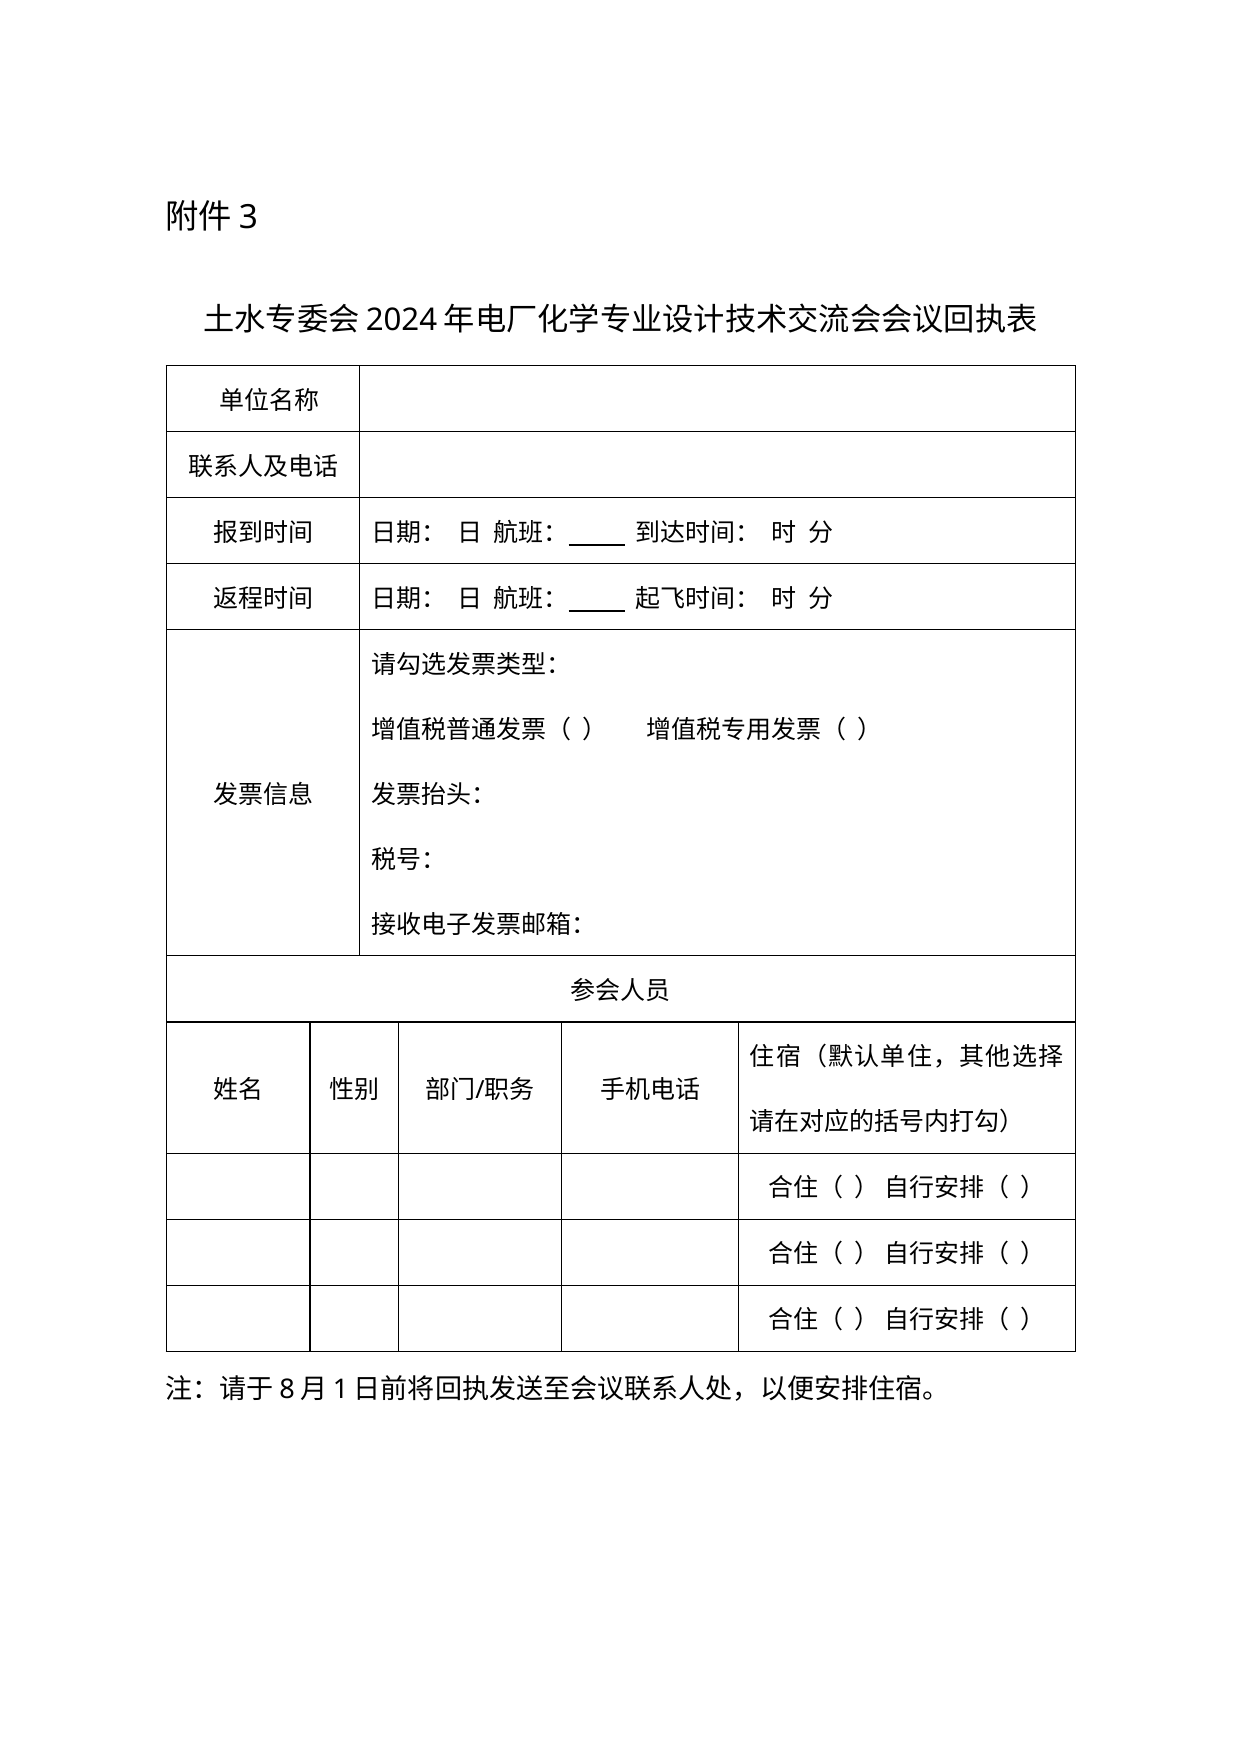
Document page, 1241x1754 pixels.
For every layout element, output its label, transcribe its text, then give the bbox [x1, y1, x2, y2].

table_header 单位名称 [167, 366, 359, 431]
table_cell [562, 1220, 738, 1284]
table_cell [360, 432, 1075, 497]
table_cell [311, 1220, 398, 1284]
table_cell [562, 1286, 738, 1351]
table_cell 姓名 [167, 1023, 309, 1152]
table_cell 部门/职务 [399, 1023, 561, 1152]
table_cell 返程时间 [167, 564, 359, 629]
table_cell [399, 1220, 561, 1284]
table_cell 联系人及电话 [167, 432, 359, 497]
table_cell 报到时间 [167, 498, 359, 563]
table_cell 日期： 日 航班： 到达时间： 时 分 [360, 498, 1075, 563]
table_cell 参会人员 [167, 956, 1075, 1021]
table_cell [399, 1154, 561, 1218]
table_cell [167, 1154, 309, 1218]
text 注：请于8月1日前将回执发送至会议联系人处，以便安排住宿。 [165, 1352, 1075, 1410]
table_cell 性别 [311, 1023, 398, 1152]
table_cell 合住（ ） 自行安排（ ） [739, 1286, 1075, 1351]
text 土水专委会2024年电厂化学专业设计技术交流会会议回执表 [165, 284, 1075, 349]
table_cell 请勾选发票类型： 增值税普通发票（ ） 增值税专用发票（ ） 发票抬头： 税号： 接收电子发票邮箱： [360, 630, 1075, 955]
table_cell [167, 1220, 309, 1284]
table_cell 日期： 日 航班： 起飞时间： 时 分 [360, 564, 1075, 629]
table_cell [399, 1286, 561, 1351]
table_cell [562, 1154, 738, 1218]
table_cell 发票信息 [167, 630, 359, 955]
table_cell 手机电话 [562, 1023, 738, 1152]
table_header [360, 366, 1075, 431]
text 附件3 [165, 190, 1075, 238]
table_cell [311, 1286, 398, 1351]
table_cell [311, 1154, 398, 1218]
table_cell 合住（ ） 自行安排（ ） [739, 1154, 1075, 1218]
table_cell 合住（ ） 自行安排（ ） [739, 1220, 1075, 1284]
table_cell [167, 1286, 309, 1351]
table_cell 住宿（默认单住，其他选择请在对应的括号内打勾） [739, 1023, 1075, 1152]
